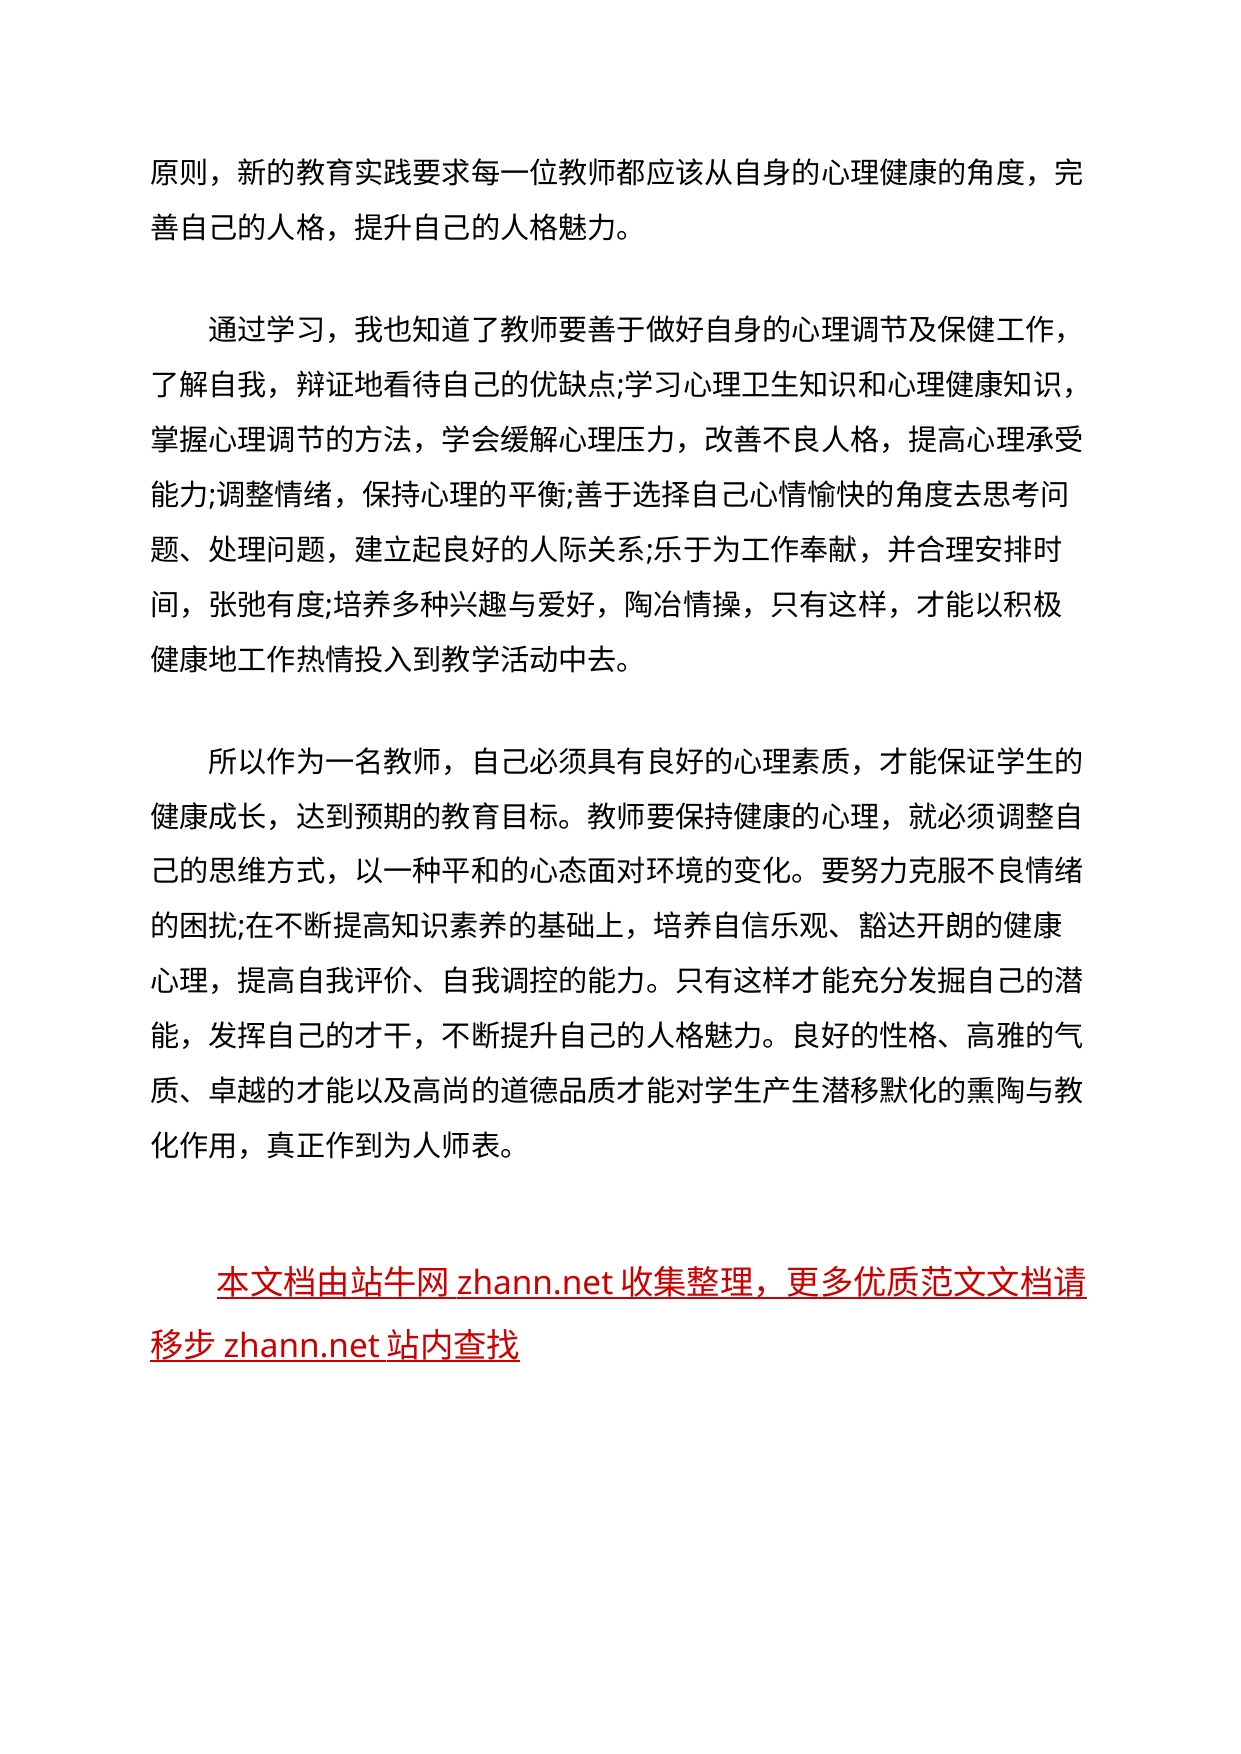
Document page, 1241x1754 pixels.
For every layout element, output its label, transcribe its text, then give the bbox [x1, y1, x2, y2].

text 通过学习，我也知道了教师要善于做好自身的心理调节及保健工作，了解自我，辩证地看待自己的优缺点;学习心理卫生知识和心理健康知识，掌握心理调节的方法，学会缓解心理压力，改善不良人格，提高心理承受能力;调整情绪，保持心理的平衡;善于选择自己心情愉快的角度去思考问题、处理问题，建立起良好的人际关系;乐于为工作奉献，并合理安排时间，张弛有度;培养多种兴趣与爱好，陶冶情操，只有这样，才能以积极健康地工作热情投入到教学活动中去。 [150, 307, 1090, 679]
text 所以作为一名教师，自己必须具有良好的心理素质，才能保证学生的健康成长，达到预期的教育目标。教师要保持健康的心理，就必须调整自己的思维方式，以一种平和的心态面对环境的变化。要努力克服不良情绪的困扰;在不断提高知识素养的基础上，培养自信乐观、豁达开朗的健康心理，提高自我评价、自我调控的能力。只有这样才能充分发掘自己的潜能，发挥自己的才干，不断提升自己的人格魅力。良好的性格、高雅的气质、卓越的才能以及高尚的道德品质才能对学生产生潜移默化的熏陶与教化作用，真正作到为人师表。 [150, 738, 1090, 1165]
text 本文档由站牛网zhann.net收集整理，更多优质范文文档请移步zhann.net站内查找 [150, 1256, 1090, 1367]
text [150, 150, 1090, 247]
